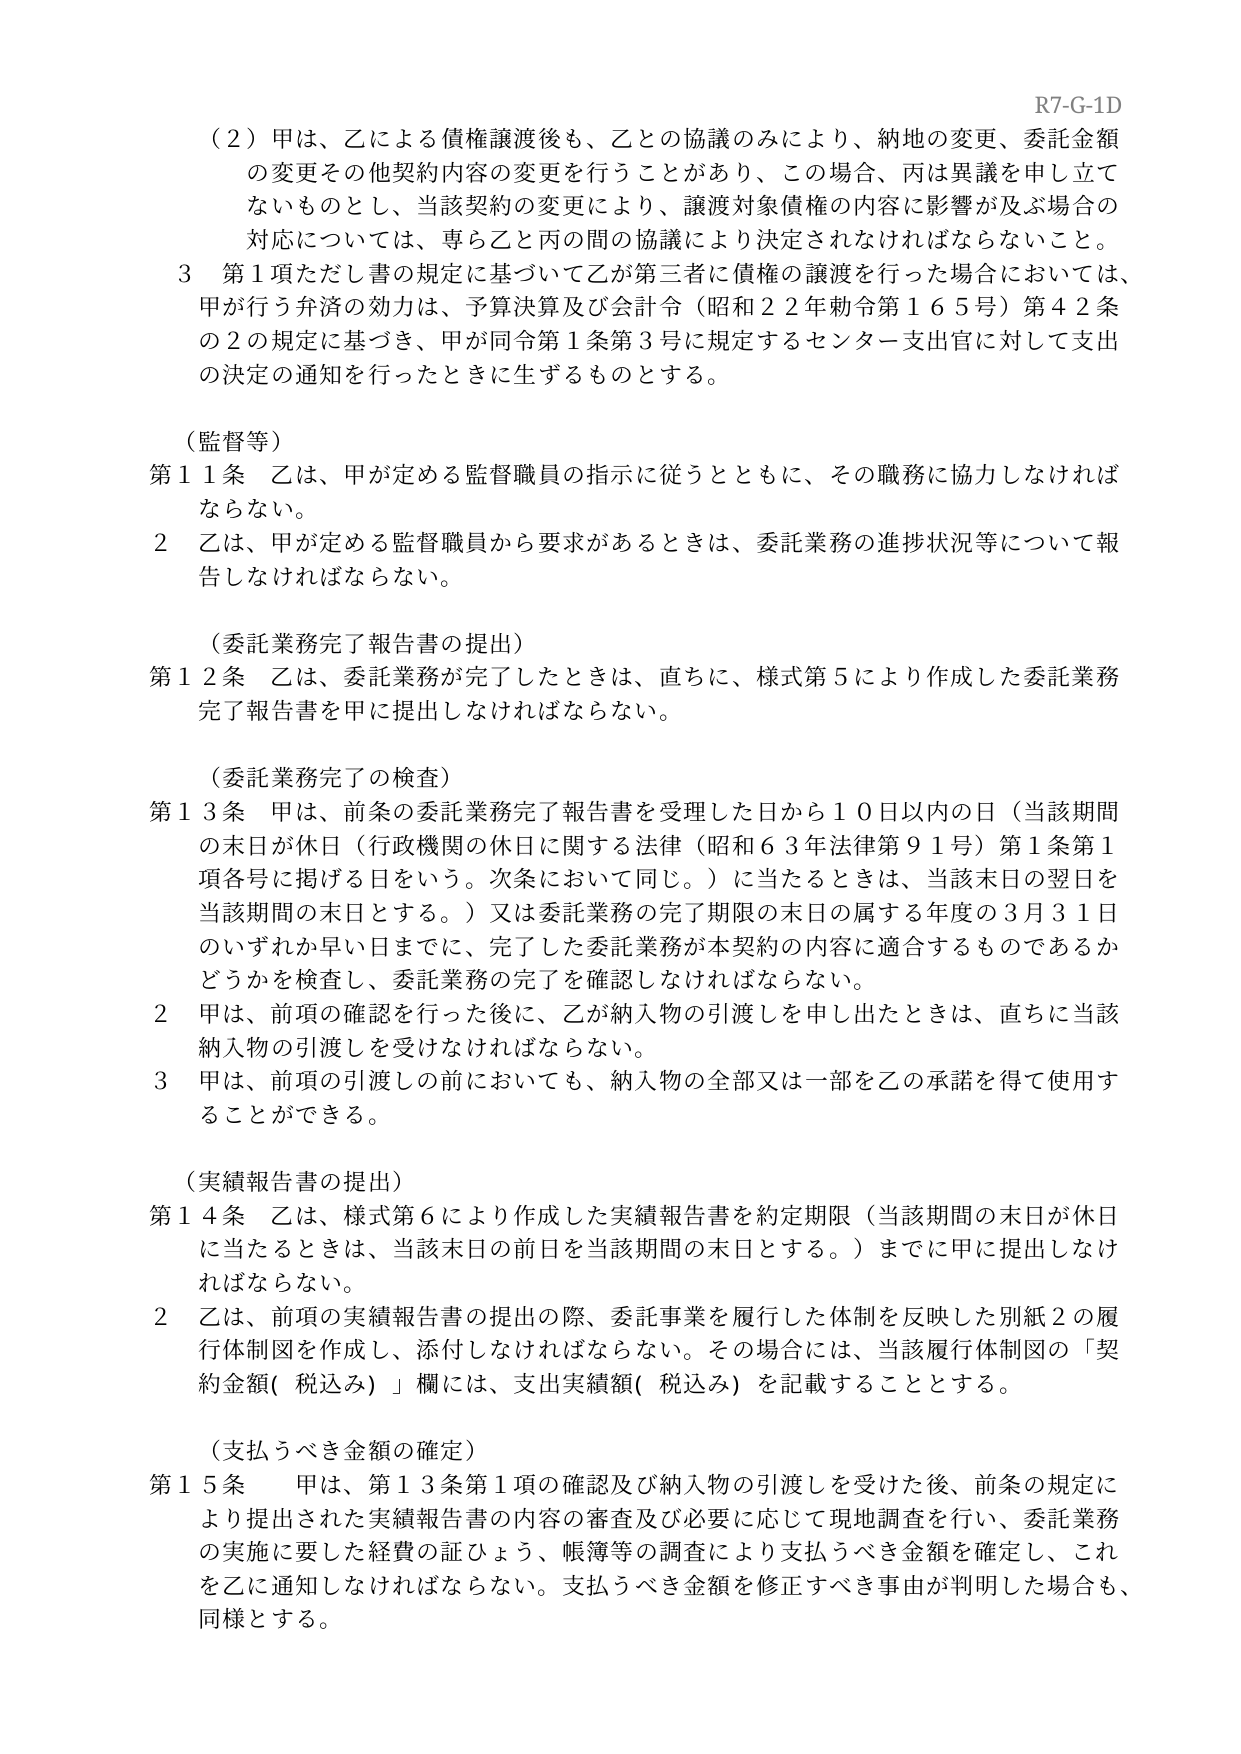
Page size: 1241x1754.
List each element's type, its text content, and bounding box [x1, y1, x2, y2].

text （支払うべき金額の確定） [149, 1433, 1120, 1467]
text ２ 乙は、甲が定める監督職員から要求があるときは、委託業務の進捗状況等について報告しなければならない。 [149, 524, 1120, 592]
text 第１５条 甲は、第１３条第１項の確認及び納入物の引渡しを受けた後、前条の規定により提出された実績報告書の内容の審査及び必要に応じて現地調査を行い、委託業務の実施に要した経費の証ひょう、帳簿等の調査により支払うべき金額を確定し、これを乙に通知しなければならない。支払うべき金額を修正すべき事由が判明した場合も、同様とする。 [149, 1467, 1120, 1635]
text （委託業務完了報告書の提出） [149, 626, 1120, 659]
text 第１４条 乙は、様式第６により作成した実績報告書を約定期限（当該期間の末日が休日に当たるときは、当該末日の前日を当該期間の末日とする。）までに甲に提出しなければならない。 [149, 1197, 1120, 1298]
text ２ 甲は、前項の確認を行った後に、乙が納入物の引渡しを申し出たときは、直ちに当該納入物の引渡しを受けなければならない。 [149, 996, 1120, 1063]
text （委託業務完了の検査） [149, 760, 1120, 794]
text ３ 甲は、前項の引渡しの前においても、納入物の全部又は一部を乙の承諾を得て使用することができる。 [149, 1063, 1120, 1130]
text （２）甲は、乙による債権譲渡後も、乙との協議のみにより、納地の変更、委託金額の変更その他契約内容の変更を行うことがあり、この場合、丙は異議を申し立てないものとし、当該契約の変更により、譲渡対象債権の内容に影響が及ぶ場合の対応については、専ら乙と丙の間の協議により決定されなければならないこと。 [174, 121, 1120, 255]
text 第１３条 甲は、前条の委託業務完了報告書を受理した日から１０日以内の日（当該期間の末日が休日（行政機関の休日に関する法律（昭和６３年法律第９１号）第１条第１項各号に掲げる日をいう。次条において同じ。）に当たるときは、当該末日の翌日を当該期間の末日とする。）又は委託業務の完了期限の末日の属する年度の３月３１日のいずれか早い日までに、完了した委託業務が本契約の内容に適合するものであるかどうかを検査し、委託業務の完了を確認しなければならない。 [149, 794, 1120, 996]
text ３ 第１項ただし書の規定に基づいて乙が第三者に債権の譲渡を行った場合においては、甲が行う弁済の効力は、予算決算及び会計令（昭和２２年勅令第１６５号）第４２条の２の規定に基づき、甲が同令第１条第３号に規定するセンター支出官に対して支出の決定の通知を行ったときに生ずるものとする。 [150, 255, 1120, 390]
text （実績報告書の提出） [149, 1164, 1120, 1197]
text ２ 乙は、前項の実績報告書の提出の際、委託事業を履行した体制を反映した別紙２の履行体制図を作成し、添付しなければならない。その場合には、当該履行体制図の「契約金額(税込み)」欄には、支出実績額(税込み)を記載することとする。 [149, 1298, 1120, 1399]
text 第１１条 乙は、甲が定める監督職員の指示に従うとともに、その職務に協力しなければならない。 [149, 457, 1120, 524]
text （監督等） [149, 424, 1120, 457]
text 第１２条 乙は、委託業務が完了したときは、直ちに、様式第５により作成した委託業務完了報告書を甲に提出しなければならない。 [149, 659, 1120, 726]
